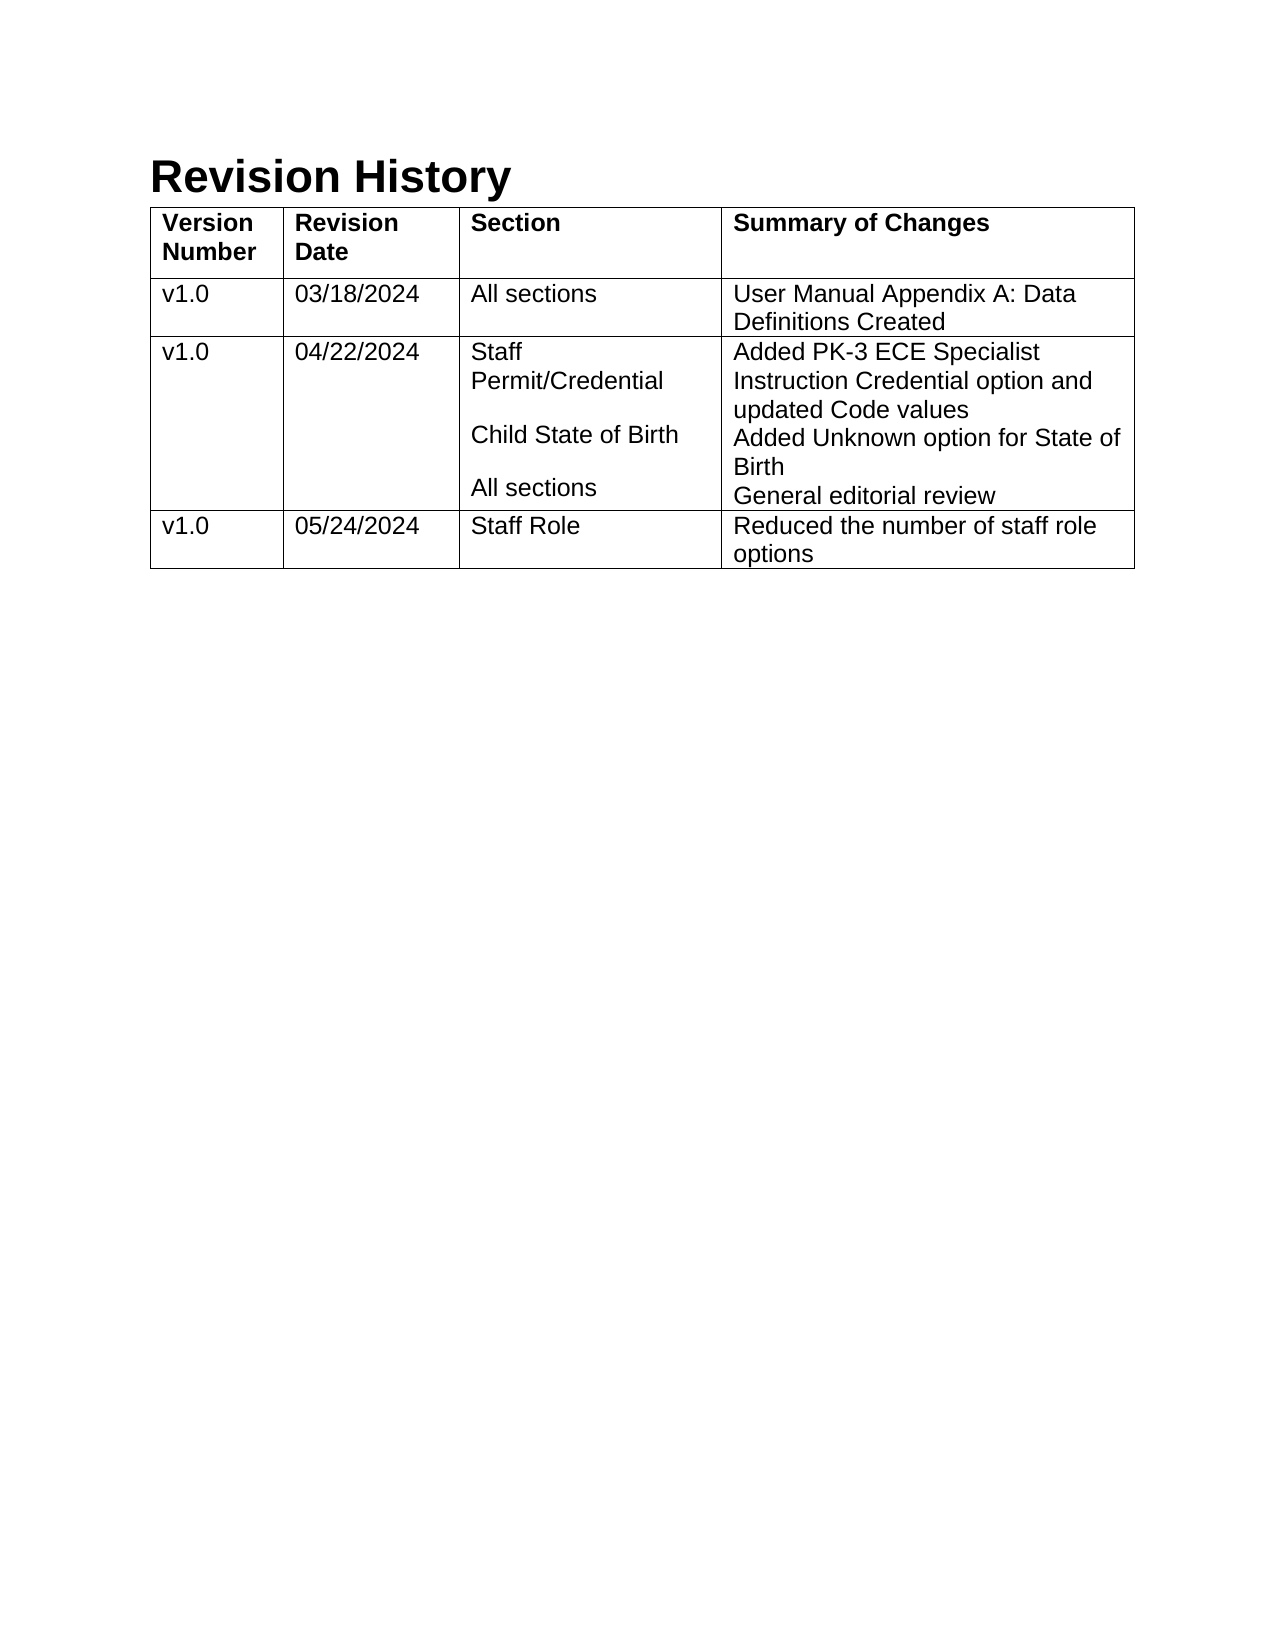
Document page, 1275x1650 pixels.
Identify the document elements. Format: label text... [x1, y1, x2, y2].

table_cell v1.0 [151, 337, 283, 509]
table_header Revision Date [284, 208, 459, 277]
table_cell 05/24/2024 [284, 511, 459, 568]
table_cell Staff Permit/Credential Child State of Birth All sections [460, 337, 721, 509]
table_cell User Manual Appendix A: Data Definitions Created [722, 279, 1134, 336]
table_cell All sections [460, 279, 721, 336]
table_cell v1.0 [151, 279, 283, 336]
table_cell Staff Role [460, 511, 721, 568]
table_cell 04/22/2024 [284, 337, 459, 509]
table_cell v1.0 [151, 511, 283, 568]
table_header Version Number [151, 208, 283, 277]
table_header Section [460, 208, 721, 277]
table_cell 03/18/2024 [284, 279, 459, 336]
table_header Summary of Changes [722, 208, 1134, 277]
table_cell Added PK-3 ECE Specialist Instruction Credential option and updated Code values Added Unknown option for State of Birth General editorial review [722, 337, 1134, 509]
subtitle Revision History [150, 150, 1125, 203]
table_cell Reduced the number of staff role options [722, 511, 1134, 568]
